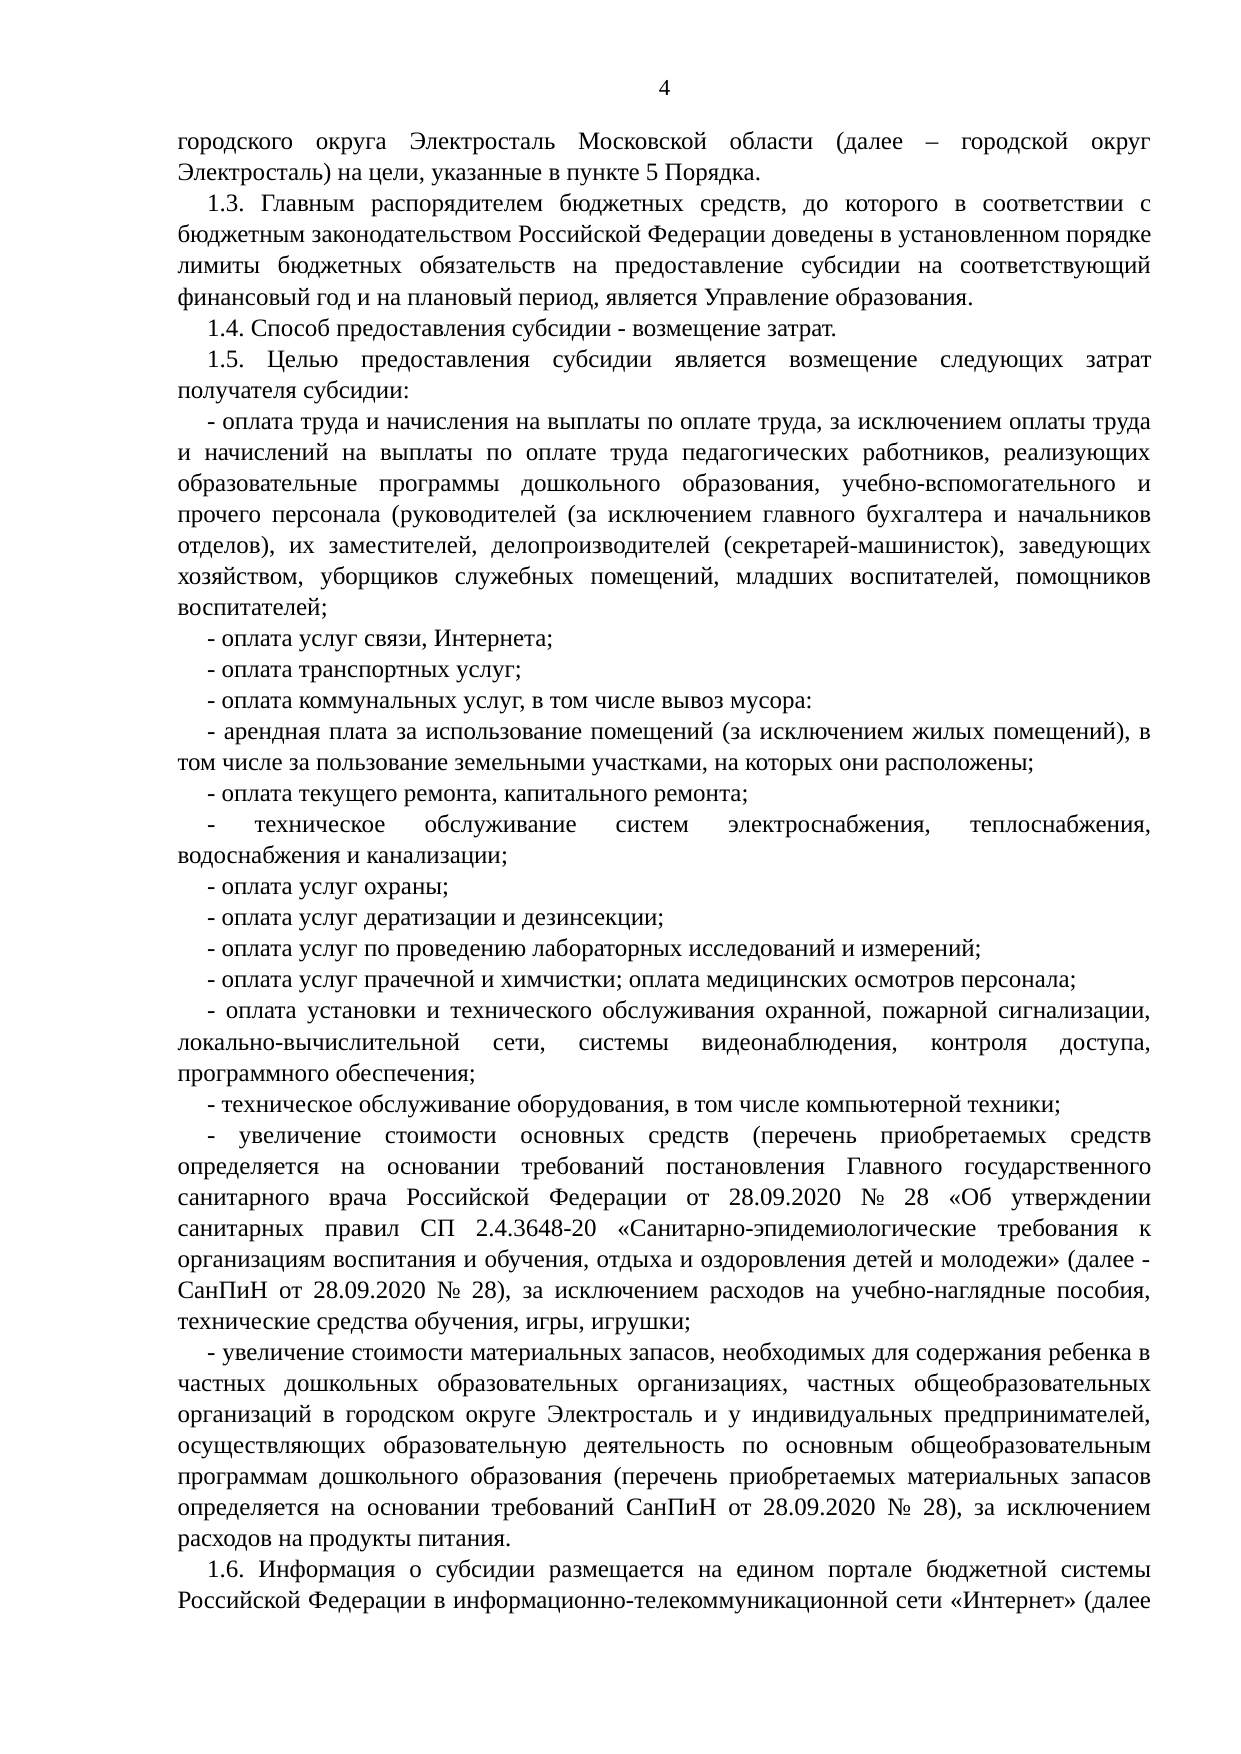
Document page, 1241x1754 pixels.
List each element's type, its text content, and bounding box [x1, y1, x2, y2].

text 1.3. Главным распорядителем бюджетных средств, до которого в соответствии с бюджетным законодательством Российской Федерации доведены в установленном порядке лимиты бюджетных обязательств на предоставление субсидии на соответствующий финансовый год и на плановый период, является Управление образования. [177, 188, 1152, 310]
text - оплата транспортных услуг; [177, 654, 1152, 683]
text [177, 1554, 1152, 1614]
text - оплата услуг охраны; [177, 871, 1152, 900]
text - оплата труда и начисления на выплаты по оплате труда, за исключением оплаты труда и начислений на выплаты по оплате труда педагогических работников, реализующих образовательные программы дошкольного образования, учебно-вспомогательного и прочего персонала (руководителей (за исключением главного бухгалтера и начальников отделов), их заместителей, делопроизводителей (секретарей-машинисток), заведующих хозяйством, уборщиков служебных помещений, младших воспитателей, помощников воспитателей; [177, 406, 1152, 621]
text - оплата услуг прачечной и химчистки; оплата медицинских осмотров персонала; [177, 964, 1152, 993]
text 1.4. Способ предоставления субсидии - возмещение затрат. [177, 313, 1152, 341]
text - оплата услуг дератизации и дезинсекции; [177, 902, 1152, 931]
text - увеличение стоимости материальных запасов, необходимых для содержания ребенка в частных дошкольных образовательных организациях, частных общеобразовательных организаций в городском округе Электросталь и у индивидуальных предпринимателей, осуществляющих образовательную деятельность по основным общеобразовательным программам дошкольного образования (перечень приобретаемых материальных запасов определяется на основании требований СанПиН от 28.09.2020 № 28), за исключением расходов на продукты питания. [177, 1337, 1152, 1552]
text - увеличение стоимости основных средств (перечень приобретаемых средств определяется на основании требований постановления Главного государственного санитарного врача Российской Федерации от 28.09.2020 № 28 «Об утверждении санитарных правил СП 2.4.3648-20 «Санитарно-эпидемиологические требования к организациям воспитания и обучения, отдыха и оздоровления детей и молодежи» (далее - СанПиН от 28.09.2020 № 28), за исключением расходов на учебно-наглядные пособия, технические средства обучения, игры, игрушки; [177, 1120, 1152, 1335]
text - техническое обслуживание оборудования, в том числе компьютерной техники; [177, 1089, 1152, 1117]
text - оплата установки и технического обслуживания охранной, пожарной сигнализации, локально-вычислительной сети, системы видеонаблюдения, контроля доступа, программного обеспечения; [177, 996, 1152, 1086]
text - оплата услуг связи, Интернета; [177, 623, 1152, 652]
text 1.5. Целью предоставления субсидии является возмещение следующих затрат получателя субсидии: [177, 344, 1152, 403]
text - оплата услуг по проведению лабораторных исследований и измерений; [177, 933, 1152, 962]
text - техническое обслуживание систем электроснабжения, теплоснабжения, водоснабжения и канализации; [177, 809, 1152, 869]
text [177, 126, 1152, 186]
text - оплата коммунальных услуг, в том числе вывоз мусора: [177, 685, 1152, 714]
text - оплата текущего ремонта, капитального ремонта; [177, 778, 1152, 807]
text - арендная плата за использование помещений (за исключением жилых помещений), в том числе за пользование земельными участками, на которых они расположены; [177, 716, 1152, 776]
